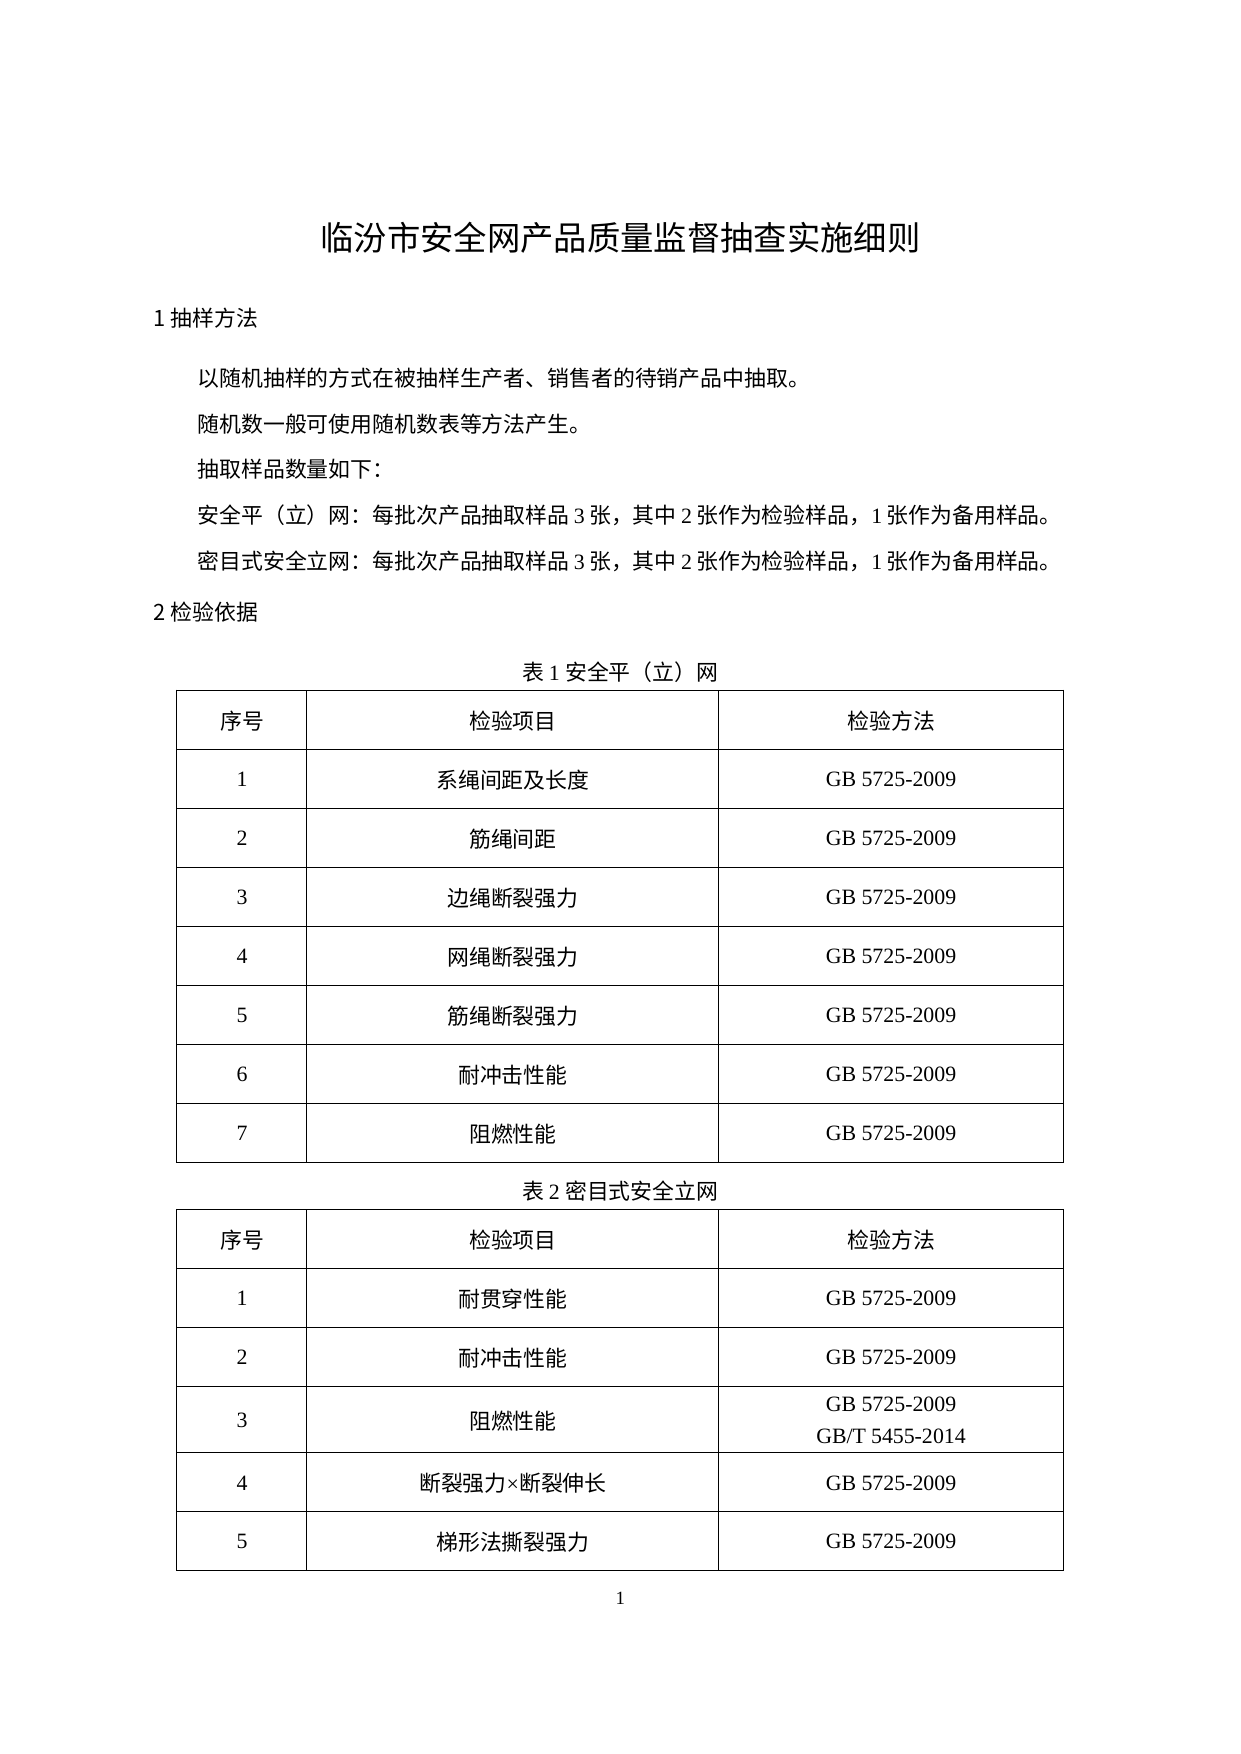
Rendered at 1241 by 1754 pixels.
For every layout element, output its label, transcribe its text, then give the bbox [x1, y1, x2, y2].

text 表1 安全平（立）网 [153, 644, 1087, 689]
table_cell GB 5725-2009 [719, 868, 1063, 926]
table_cell 3 [177, 1387, 306, 1452]
table_cell GB 5725-2009 [719, 1045, 1063, 1103]
table_header 检验方法 [719, 691, 1063, 748]
table_cell 边绳断裂强力 [307, 868, 718, 926]
table_cell 网绳断裂强力 [307, 927, 718, 985]
table_cell 2 [177, 809, 306, 867]
text 以随机抽样的方式在被抽样生产者、销售者的待销产品中抽取。 [153, 349, 1087, 395]
table_cell 断裂强力×断裂伸长 [307, 1453, 718, 1511]
table_cell 1 [177, 1269, 306, 1327]
table_header 检验项目 [307, 1210, 718, 1268]
table_cell 耐贯穿性能 [307, 1269, 718, 1327]
table_cell GB 5725-2009 [719, 809, 1063, 867]
text 临汾市安全网产品质量监督抽查实施细则 [153, 212, 1087, 260]
text 随机数一般可使用随机数表等方法产生。 [153, 395, 1087, 441]
table_cell 4 [177, 927, 306, 985]
table_header 检验方法 [719, 1210, 1063, 1268]
table_cell GB 5725-2009 [719, 986, 1063, 1044]
table_cell 梯形法撕裂强力 [307, 1512, 718, 1570]
table_cell 7 [177, 1104, 306, 1162]
table_cell 阻燃性能 [307, 1387, 718, 1452]
table_header 序号 [177, 1210, 306, 1268]
table_header 检验项目 [307, 691, 718, 748]
table_cell GB 5725-2009 [719, 1512, 1063, 1570]
table_cell GB 5725-2009 [719, 1453, 1063, 1511]
table_cell GB 5725-2009 [719, 1328, 1063, 1386]
table_cell 5 [177, 1512, 306, 1570]
table_cell 1 [177, 750, 306, 808]
table_cell 2 [177, 1328, 306, 1386]
text 表2 密目式安全立网 [153, 1163, 1087, 1209]
table_cell 筋绳间距 [307, 809, 718, 867]
table_cell GB 5725-2009 [719, 927, 1063, 985]
table_cell 耐冲击性能 [307, 1328, 718, 1386]
table_cell 筋绳断裂强力 [307, 986, 718, 1044]
list 1 抽样方法 [153, 301, 1087, 333]
table_cell GB 5725-2009 GB/T 5455-2014 [719, 1387, 1063, 1452]
table_cell 系绳间距及长度 [307, 750, 718, 808]
table_cell GB 5725-2009 [719, 1104, 1063, 1162]
text 抽取样品数量如下： [153, 441, 1087, 487]
table_cell 6 [177, 1045, 306, 1103]
text 安全平（立）网：每批次产品抽取样品3张，其中2张作为检验样品，1张作为备用样品。 [153, 487, 1087, 533]
table_header 序号 [177, 691, 306, 748]
table_cell 耐冲击性能 [307, 1045, 718, 1103]
table_cell GB 5725-2009 [719, 750, 1063, 808]
table_cell 4 [177, 1453, 306, 1511]
table_cell 3 [177, 868, 306, 926]
table_cell GB 5725-2009 [719, 1269, 1063, 1327]
table_cell 5 [177, 986, 306, 1044]
list 2 检验依据 [153, 595, 1087, 627]
table_cell 阻燃性能 [307, 1104, 718, 1162]
text 密目式安全立网：每批次产品抽取样品3张，其中2张作为检验样品，1张作为备用样品。 [153, 533, 1087, 579]
